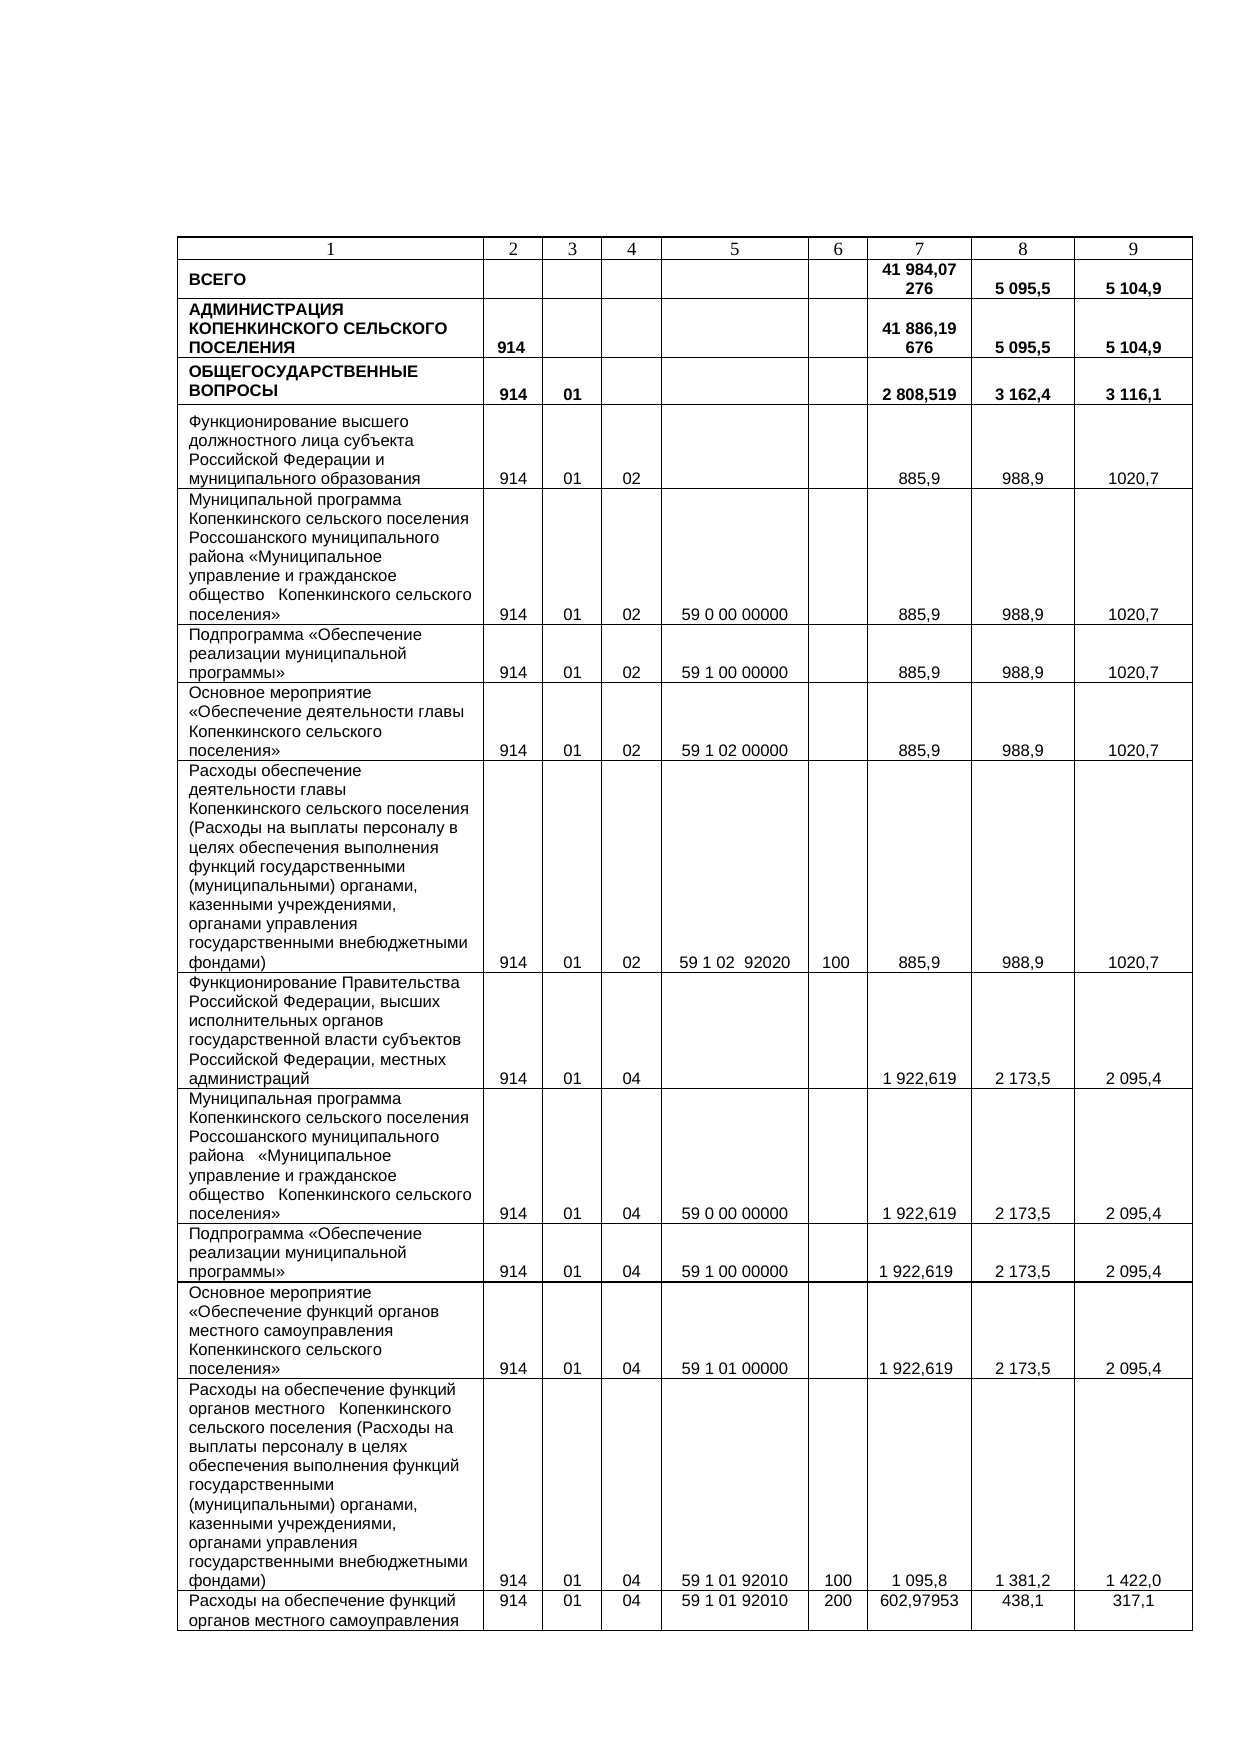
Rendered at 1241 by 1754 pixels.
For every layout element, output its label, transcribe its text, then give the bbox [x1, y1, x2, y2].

table_cell 988,9 [972, 683, 1074, 760]
table_cell [809, 683, 867, 760]
table_cell ОБЩЕГОСУДАРСТВЕННЫЕ ВОПРОСЫ [178, 358, 483, 404]
table_cell [662, 358, 808, 404]
table_cell 5 095,5 [972, 260, 1074, 298]
table_cell 2 095,4 [1075, 1089, 1192, 1223]
table_cell 2 095,4 [1075, 973, 1192, 1088]
table_cell 01 [543, 358, 601, 404]
table_cell 1 381,2 [972, 1379, 1074, 1590]
table_cell [543, 260, 601, 298]
table_cell [809, 489, 867, 623]
table_cell 1020,7 [1075, 683, 1192, 760]
table_cell 914 [484, 683, 542, 760]
table_cell 3 116,1 [1075, 358, 1192, 404]
table_cell 01 [543, 625, 601, 682]
table_cell 01 [543, 973, 601, 1088]
table_cell 914 [484, 1089, 542, 1223]
table_cell 1 922,619 [868, 1089, 971, 1223]
table_cell Муниципальной программа Копенкинского сельского поселения Россошанского муниципального района «Муниципальное управление и гражданское общество Копенкинского сельского поселения» [178, 489, 483, 623]
table_cell 04 [602, 973, 661, 1088]
table_cell 7 [868, 238, 971, 259]
table_cell [484, 260, 542, 298]
table_cell 1020,7 [1075, 405, 1192, 488]
table_cell Основное мероприятие «Обеспечение функций органов местного самоуправления Копенкинского сельского поселения» [178, 1283, 483, 1378]
table_cell Расходы обеспечение деятельности главы Копенкинского сельского поселения (Расходы на выплаты персоналу в целях обеспечения выполнения функций государственными (муниципальными) органами, казенными учреждениями, органами управления государственными внебюджетными фондами) [178, 761, 483, 972]
table_cell 885,9 [868, 761, 971, 972]
table_cell 01 [543, 1591, 601, 1629]
table_cell 41 984,07276 [868, 260, 971, 298]
table_cell 04 [602, 1379, 661, 1590]
table_cell 04 [602, 1224, 661, 1281]
table_cell 988,9 [972, 489, 1074, 623]
table_cell 438,1 [972, 1591, 1074, 1629]
table_cell 41 886,19676 [868, 299, 971, 357]
table_cell 2 [484, 238, 542, 259]
table_cell 100 [809, 761, 867, 972]
table_cell 02 [602, 405, 661, 488]
table_cell 9 [1075, 238, 1192, 259]
table_cell 914 [484, 299, 542, 357]
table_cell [178, 1591, 483, 1629]
table_cell 1 922,619 [868, 1224, 971, 1281]
table_cell 885,9 [868, 489, 971, 623]
table_cell [662, 973, 808, 1088]
table_cell Основное мероприятие «Обеспечение деятельности главы Копенкинского сельского поселения» [178, 683, 483, 760]
table_cell 01 [543, 1089, 601, 1223]
table_cell 1 922,619 [868, 1283, 971, 1378]
table_cell 2 173,5 [972, 1224, 1074, 1281]
table_cell 59 0 00 00000 [662, 489, 808, 623]
table_cell Функционирование Правительства Российской Федерации, высших исполнительных органов государственной власти субъектов Российской Федерации, местных администраций [178, 973, 483, 1088]
table_cell 02 [602, 761, 661, 972]
table_cell 1 422,0 [1075, 1379, 1192, 1590]
table_cell 59 1 01 92010 [662, 1591, 808, 1629]
table_cell 914 [484, 489, 542, 623]
table_cell [809, 973, 867, 1088]
table_cell [602, 299, 661, 357]
table_cell [662, 299, 808, 357]
table_cell 02 [602, 625, 661, 682]
table_cell 1020,7 [1075, 625, 1192, 682]
table_cell ВСЕГО [178, 260, 483, 298]
table_cell [809, 1089, 867, 1223]
table_cell 885,9 [868, 625, 971, 682]
table_cell 5 [662, 238, 808, 259]
table_cell 01 [543, 405, 601, 488]
table_cell 1 095,8 [868, 1379, 971, 1590]
table_cell Функционирование высшего должностного лица субъекта Российской Федерации и муниципального образования [178, 405, 483, 488]
table_cell [809, 1224, 867, 1281]
table_cell 1 922,619 [868, 973, 971, 1088]
table_cell 200 [809, 1591, 867, 1629]
table_cell 914 [484, 1283, 542, 1378]
table_cell 2 173,5 [972, 973, 1074, 1088]
table_cell 3 162,4 [972, 358, 1074, 404]
table_cell [809, 1283, 867, 1378]
table_cell 6 [809, 238, 867, 259]
table_cell [602, 260, 661, 298]
table_cell [602, 358, 661, 404]
table_cell Расходы на обеспечение функций органов местного Копенкинского сельского поселения (Расходы на выплаты персоналу в целях обеспечения выполнения функций государственными (муниципальными) органами, казенными учреждениями, органами управления государственными внебюджетными фондами) [178, 1379, 483, 1590]
table_cell Подпрограмма «Обеспечение реализации муниципальной программы» [178, 1224, 483, 1281]
table_cell 602,97953 [868, 1591, 971, 1629]
table_cell 01 [543, 761, 601, 972]
table_cell Подпрограмма «Обеспечение реализации муниципальной программы» [178, 625, 483, 682]
table_cell 914 [484, 1379, 542, 1590]
table_cell 59 1 02 92020 [662, 761, 808, 972]
table_cell 1020,7 [1075, 761, 1192, 972]
table_cell 04 [602, 1283, 661, 1378]
table_cell [662, 260, 808, 298]
table_cell Муниципальная программа Копенкинского сельского поселения Россошанского муниципального района «Муниципальное управление и гражданское общество Копенкинского сельского поселения» [178, 1089, 483, 1223]
table_cell 1 [178, 238, 483, 259]
table_cell 02 [602, 489, 661, 623]
table_cell [809, 299, 867, 357]
table_cell 59 0 00 00000 [662, 1089, 808, 1223]
table_cell 01 [543, 683, 601, 760]
table_cell 2 173,5 [972, 1089, 1074, 1223]
table_cell 5 104,9 [1075, 299, 1192, 357]
table_cell 914 [484, 358, 542, 404]
table_cell 914 [484, 973, 542, 1088]
table_cell 914 [484, 1224, 542, 1281]
table_cell 2 095,4 [1075, 1224, 1192, 1281]
table_cell [809, 260, 867, 298]
table_cell [809, 358, 867, 404]
table_cell 885,9 [868, 683, 971, 760]
table_cell 8 [972, 238, 1074, 259]
table_cell 317,1 [1075, 1591, 1192, 1629]
table_cell 914 [484, 405, 542, 488]
table_cell АДМИНИСТРАЦИЯ КОПЕНКИНСКОГО СЕЛЬСКОГО ПОСЕЛЕНИЯ [178, 299, 483, 357]
table_cell 100 [809, 1379, 867, 1590]
table_cell 988,9 [972, 761, 1074, 972]
table_cell 59 1 00 00000 [662, 625, 808, 682]
table_cell 988,9 [972, 625, 1074, 682]
table_cell 04 [602, 1591, 661, 1629]
table_cell 01 [543, 1379, 601, 1590]
table_cell 01 [543, 1224, 601, 1281]
table_cell 5 104,9 [1075, 260, 1192, 298]
table_cell 885,9 [868, 405, 971, 488]
table_cell 59 1 02 00000 [662, 683, 808, 760]
table_cell 04 [602, 1089, 661, 1223]
table_cell 2 095,4 [1075, 1283, 1192, 1378]
table_cell 59 1 01 92010 [662, 1379, 808, 1590]
table_cell [662, 405, 808, 488]
table_cell [809, 625, 867, 682]
table_cell 01 [543, 1283, 601, 1378]
table_cell 01 [543, 489, 601, 623]
table_cell 59 1 00 00000 [662, 1224, 808, 1281]
table_cell 914 [484, 1591, 542, 1629]
table_cell 988,9 [972, 405, 1074, 488]
table_cell 3 [543, 238, 601, 259]
table_cell 914 [484, 625, 542, 682]
table_cell 59 1 01 00000 [662, 1283, 808, 1378]
table_cell [543, 299, 601, 357]
table_cell 02 [602, 683, 661, 760]
table_cell 914 [484, 761, 542, 972]
table_cell 4 [602, 238, 661, 259]
table_cell 2 173,5 [972, 1283, 1074, 1378]
table_cell 1020,7 [1075, 489, 1192, 623]
table_cell [809, 405, 867, 488]
table_cell 2 808,519 [868, 358, 971, 404]
table_cell 5 095,5 [972, 299, 1074, 357]
